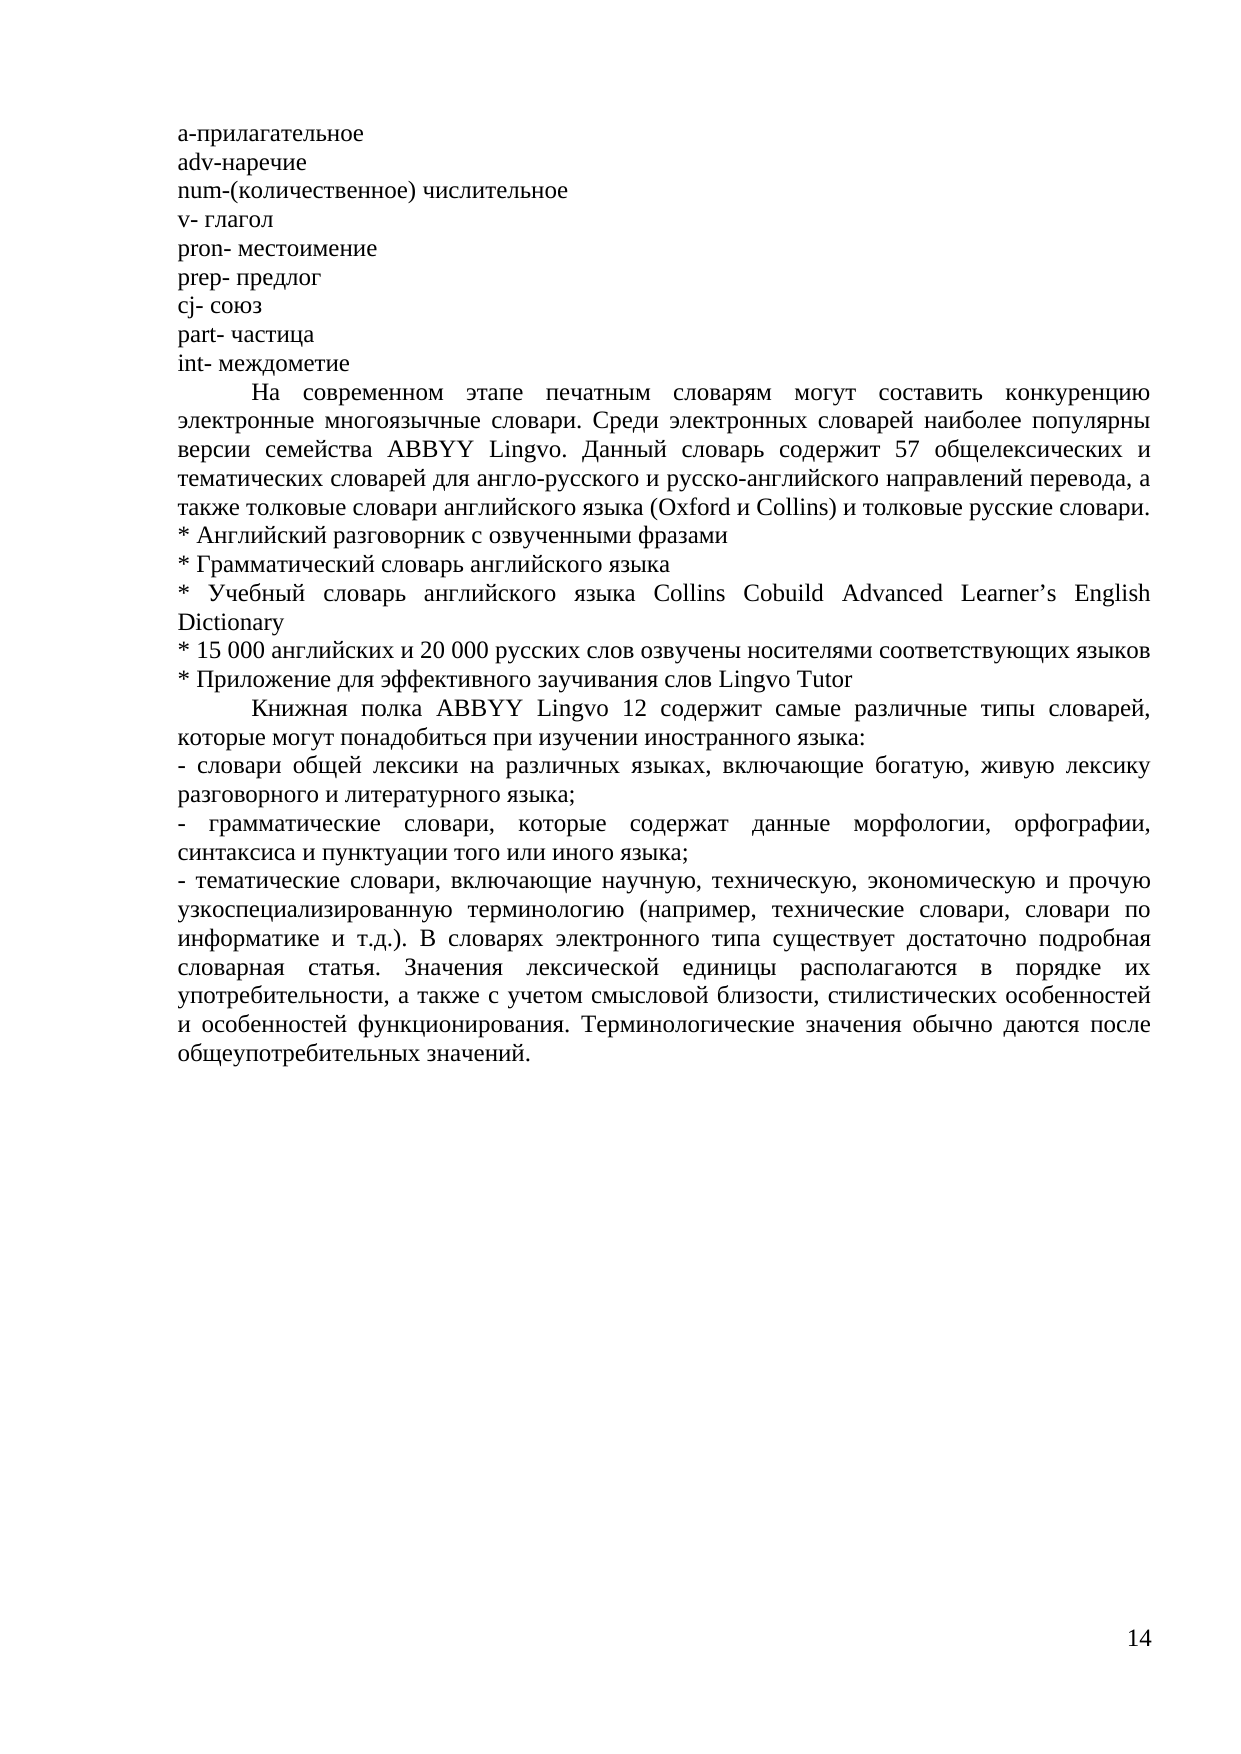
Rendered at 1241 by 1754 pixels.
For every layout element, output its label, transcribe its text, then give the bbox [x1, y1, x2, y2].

text * Грамматический словарь английского языка [177, 549, 1152, 578]
text - тематические словари, включающие научную, техническую, экономическую и прочую узкоспециализированную терминологию (например, технические словари, словари по информатике и т.д.). В словарях электронного типа существует достаточно подробная словарная статья. Значения лексической единицы располагаются в порядке их употребительности, а также с учетом смысловой близости, стилистических особенностей и особенностей функционирования. Терминологические значения обычно даются после общеупотребительных значений. [177, 866, 1152, 1067]
text part- частица [177, 319, 1152, 348]
text adv-наречие [177, 147, 1152, 176]
text int- междометие [177, 348, 1152, 377]
text * Приложение для эффективного заучивания слов Lingvo Tutor [177, 664, 1152, 693]
text * Английский разговорник с озвученными фразами [177, 521, 1152, 549]
text a-прилагательное [177, 118, 1152, 147]
text num-(количественное) числительное [177, 176, 1152, 204]
text pron- местоимение [177, 233, 1152, 262]
text - грамматические словари, которые содержат данные морфологии, орфографии, синтаксиса и пунктуации того или иного языка; [177, 808, 1152, 866]
text Книжная полка ABBYY Lingvo 12 содержит самые различные типы словарей, которые могут понадобиться при изучении иностранного языка: [177, 693, 1152, 751]
text cj- союз [177, 291, 1152, 319]
text v- глагол [177, 204, 1152, 233]
text - словари общей лексики на различных языках, включающие богатую, живую лексику разговорного и литературного языка; [177, 751, 1152, 808]
text prep- предлог [177, 262, 1152, 291]
text На современном этапе печатным словарям могут составить конкуренцию электронные многоязычные словари. Среди электронных словарей наиболее популярны версии семейства ABBYY Lingvo. Данный словарь содержит 57 общелексических и тематических словарей для англо-русского и русско-английского направлений перевода, а также толковые словари английского языка (Oxford и Collins) и толковые русские словари. [177, 377, 1152, 521]
text * Учебный словарь английского языка Collins Cobuild Advanced Learner’s English Dictionary [177, 578, 1152, 636]
text * 15 000 английских и 20 000 русских слов озвучены носителями соответствующих языков [177, 636, 1152, 664]
